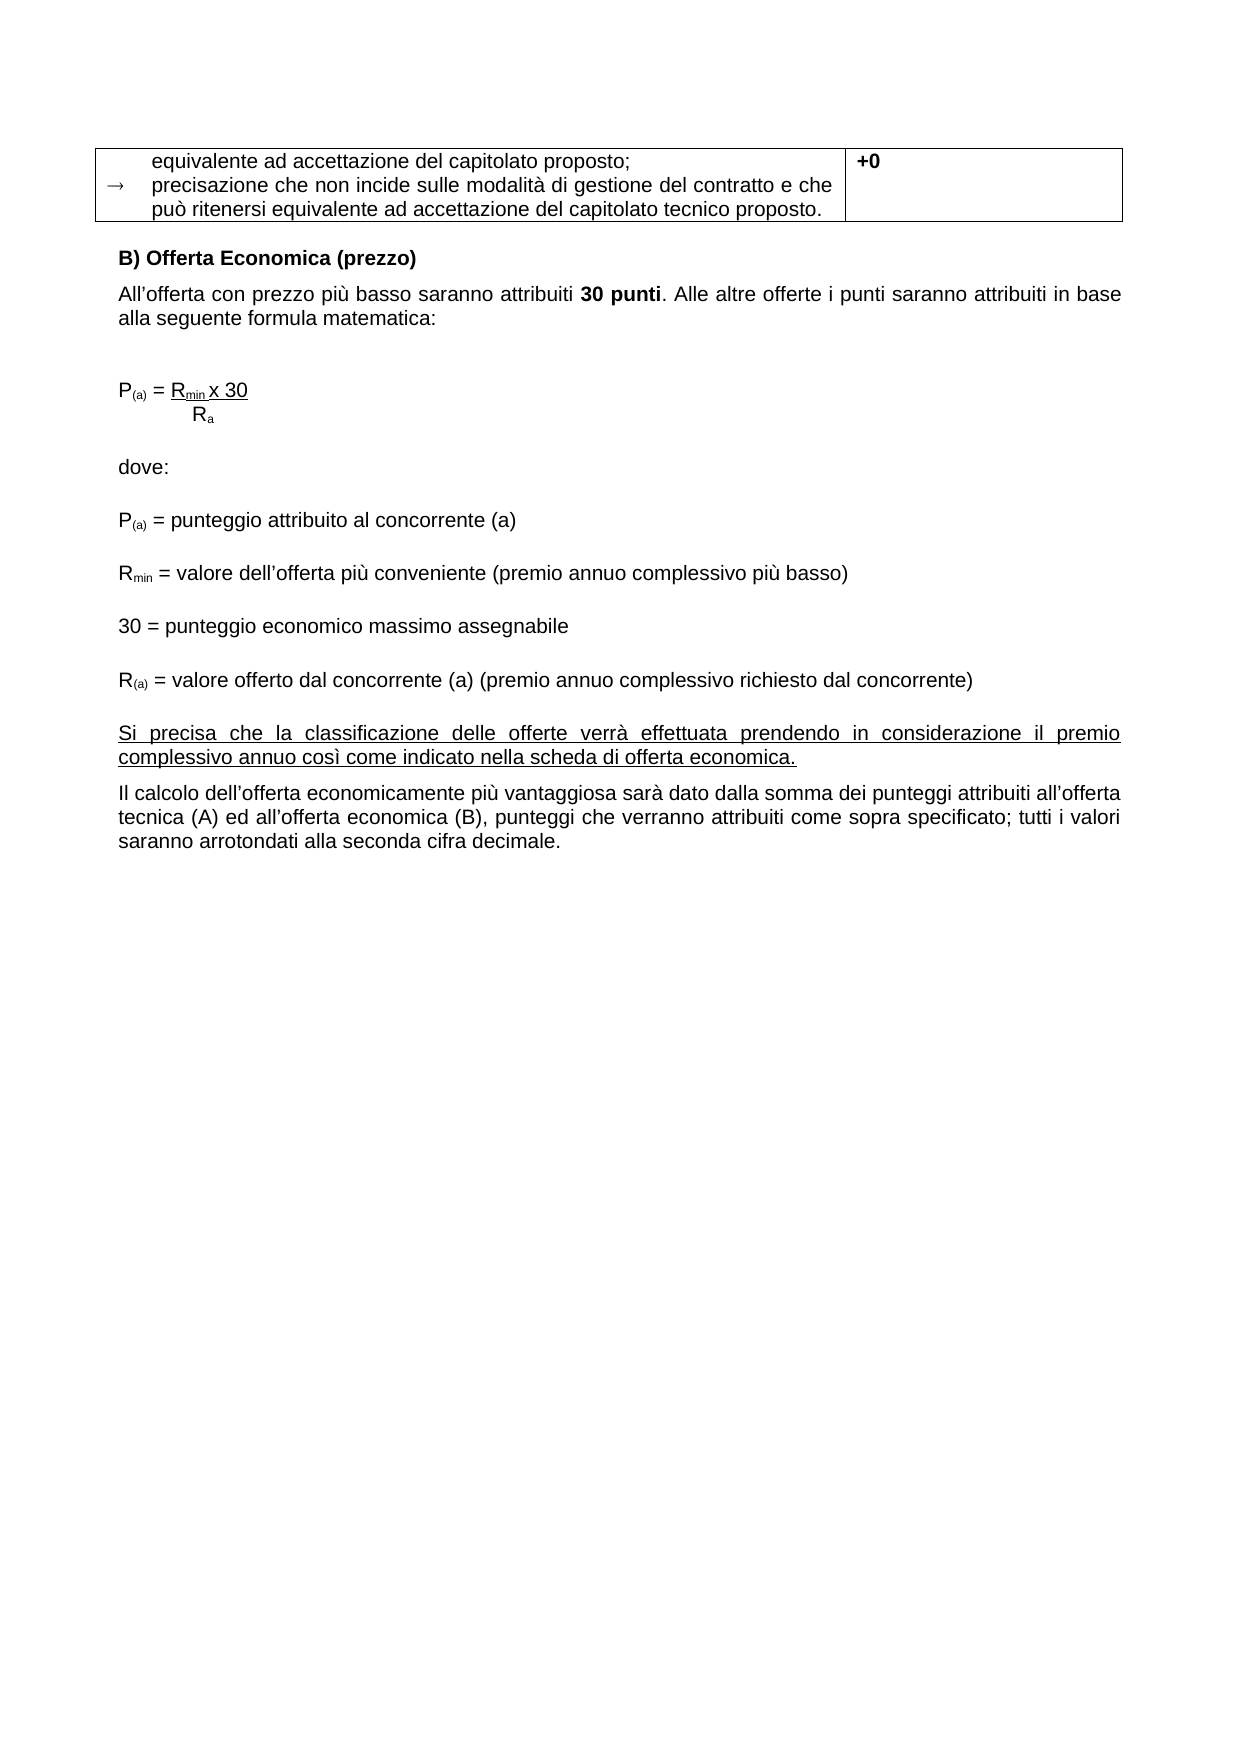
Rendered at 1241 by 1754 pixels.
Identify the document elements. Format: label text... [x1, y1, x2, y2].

text dove: [118, 455, 1122, 479]
text Il calcolo dell’offerta economicamente più vantaggiosa sarà dato dalla somma dei punteggi attribuiti all’offerta tecnica (A) ed all’offerta economica (B), punteggi che verranno attribuiti come sopra specificato; tutti i valori saranno arrotondati alla seconda cifra decimale. [118, 781, 1122, 853]
text Rmin = valore dell’offerta più conveniente (premio annuo complessivo più basso) [118, 561, 1122, 585]
text P(a) = punteggio attribuito al concorrente (a) [118, 508, 1122, 532]
text B) Offerta Economica (prezzo) [118, 246, 1122, 269]
text All’offerta con prezzo più basso saranno attribuiti 30 punti. Alle altre offerte i punti saranno attribuiti in base alla seguente formula matematica: [118, 282, 1122, 330]
text P(a) = Rmin x 30 [118, 378, 1122, 402]
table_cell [96, 149, 845, 221]
text R(a) = valore offerto dal concorrente (a) (premio annuo complessivo richiesto dal concorrente) [118, 667, 1122, 691]
table_cell +0 [846, 149, 1122, 221]
text Si precisa che la classificazione delle offerte verrà effettuata prendendo in considerazione il premio complessivo annuo così come indicato nella scheda di offerta economica. [118, 721, 1122, 768]
text Ra [118, 402, 1122, 426]
text 30 = punteggio economico massimo assegnabile [118, 614, 1122, 638]
